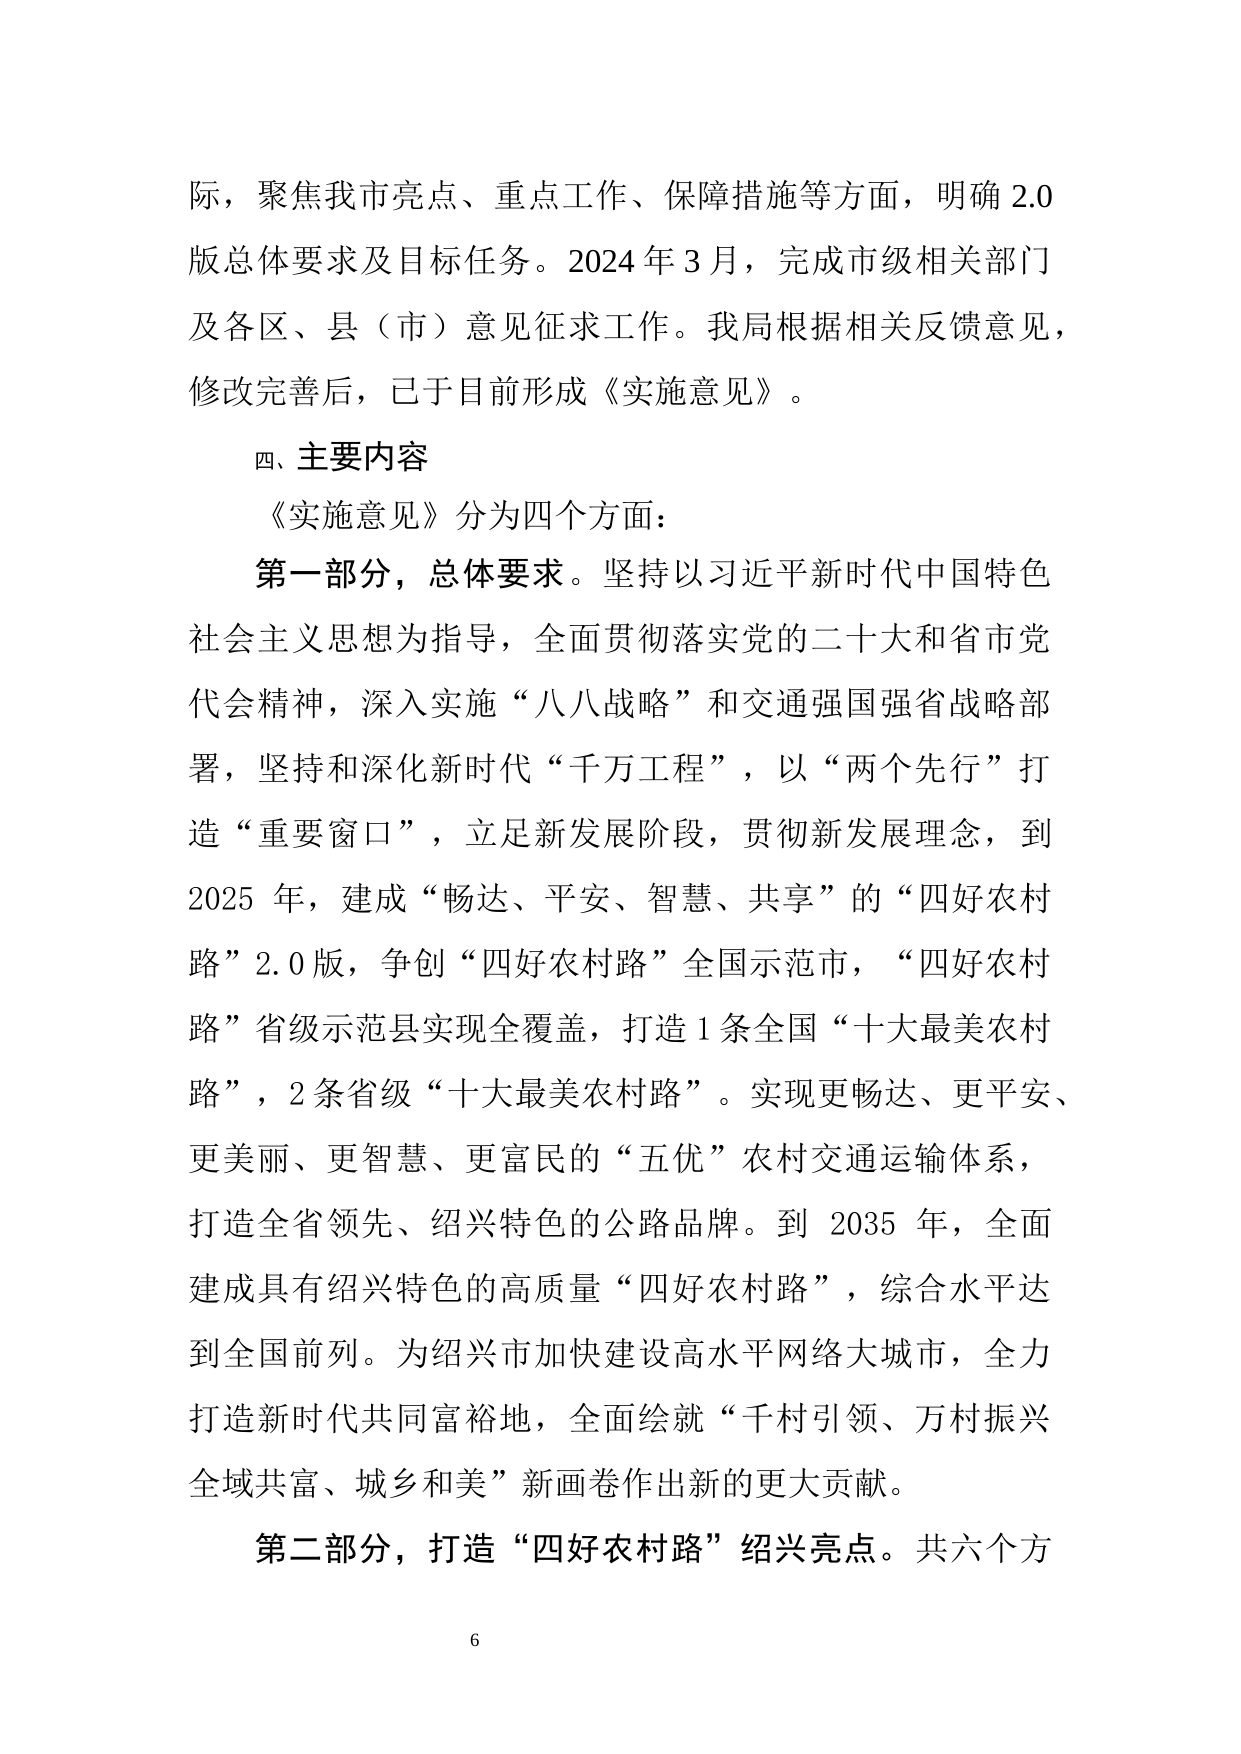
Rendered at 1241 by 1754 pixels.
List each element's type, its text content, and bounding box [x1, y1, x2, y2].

text 《实施意见》分为四个方面： [187, 480, 1053, 539]
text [187, 162, 1053, 422]
list 主要内容 [187, 422, 1053, 480]
text 第一部分，总体要求。坚持以习近平新时代中国特色社会主义思想为指导，全面贯彻落实党的二十大和省市党代会精神，深入实施“八八战略”和交通强国强省战略部署，坚持和深化新时代“千万工程”，以“两个先行”打造“重要窗口”，立足新发展阶段，贯彻新发展理念，到 2025 年，建成“畅达、平安、智慧、共享”的“四好农村路”2.0版，争创“四好农村路”全国示范市，“四好农村路”省级示范县实现全覆盖，打造1条全国“十大最美农村路”，2条省级“十大最美农村路”。实现更畅达、更平安、更美丽、更智慧、更富民的“五优”农村交通运输体系，打造全省领先、绍兴特色的公路品牌。到 2035 年，全面建成具有绍兴特色的高质量“四好农村路”，综合水平达到全国前列。为绍兴市加快建设高水平网络大城市，全力打造新时代共同富裕地，全面绘就“千村引领、万村振兴、全域共富、城乡和美”新画卷作出新的更大贡献。 [187, 539, 1053, 1514]
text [187, 1514, 1053, 1579]
